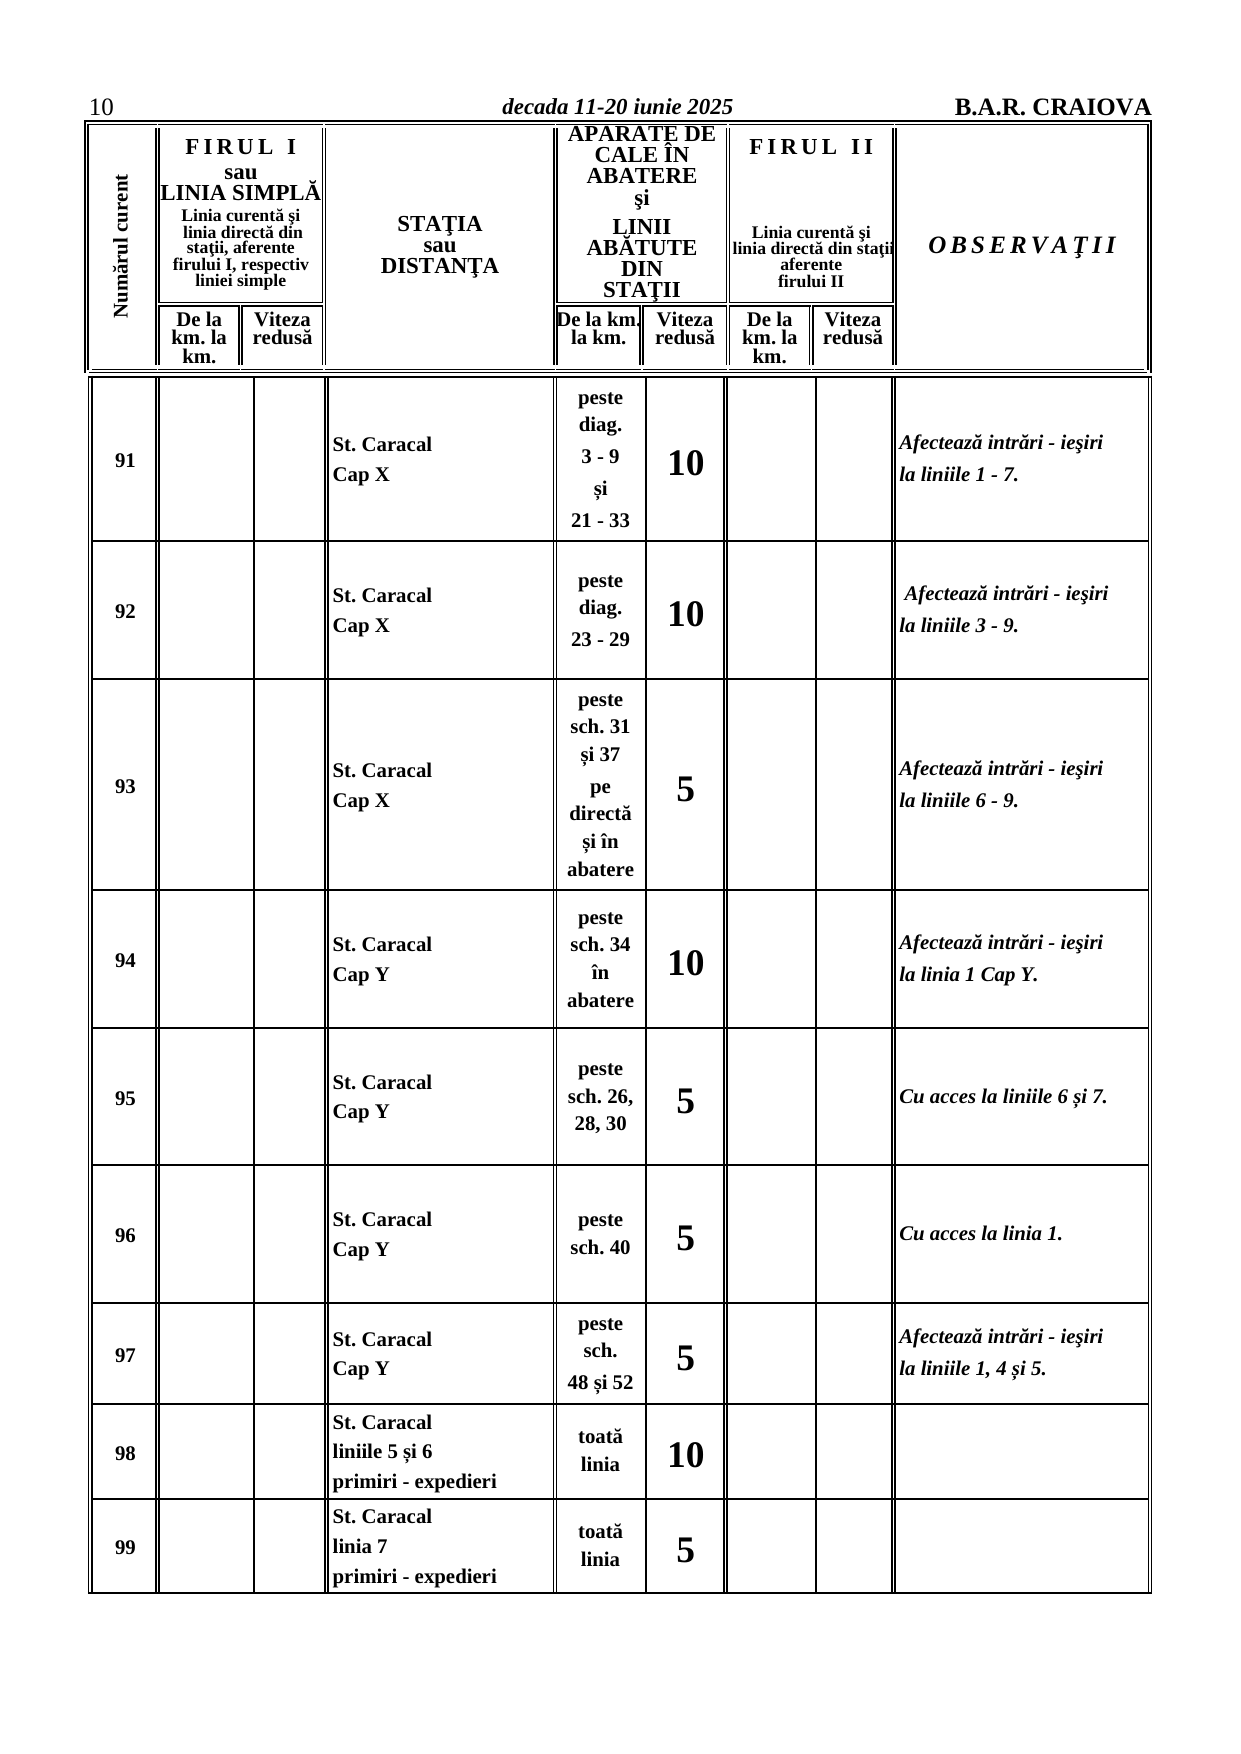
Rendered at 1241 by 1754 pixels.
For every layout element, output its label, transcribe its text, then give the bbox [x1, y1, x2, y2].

table_cell [255, 891, 324, 1027]
table_cell [93, 1500, 155, 1592]
table_cell [93, 542, 155, 678]
table_cell [728, 1405, 815, 1497]
table_cell 10 [647, 1405, 723, 1497]
table_cell Afectează intrări - ieşiri la liniile 1 - 7. [896, 378, 1148, 540]
table_cell [160, 891, 253, 1027]
table_cell [93, 1304, 155, 1403]
table_cell [93, 1029, 155, 1164]
table_cell 5 [647, 1500, 723, 1592]
table_cell [255, 542, 324, 678]
table_cell St. Caracal linia 7 primiri - expedieri [329, 1500, 553, 1592]
table_cell [728, 680, 815, 889]
table_cell [896, 1405, 1148, 1497]
table_cell St. Caracal Cap X [329, 378, 553, 540]
table_cell [160, 680, 253, 889]
table_cell [728, 542, 815, 678]
table_cell peste sch. 40 [557, 1166, 645, 1302]
table_cell [817, 1500, 891, 1592]
table_cell 5 [647, 1029, 723, 1164]
table_cell [255, 378, 324, 540]
table_cell [728, 1029, 815, 1164]
table_cell [728, 1304, 815, 1403]
table_cell [93, 1405, 155, 1497]
table_cell [817, 378, 891, 540]
table_cell St. Caracal Cap Y [329, 1166, 553, 1302]
table_cell [255, 1166, 324, 1302]
table_cell peste sch. 34 în abatere [557, 891, 645, 1027]
table_cell [255, 1029, 324, 1164]
table_cell 10 [647, 891, 723, 1027]
table_cell [817, 680, 891, 889]
table_cell Afectează intrări - ieşiri la liniile 1, 4 și 5. [896, 1304, 1148, 1403]
table_cell [160, 1405, 253, 1497]
table_cell 5 [647, 1304, 723, 1403]
table_cell [160, 1166, 253, 1302]
table_cell 5 [647, 680, 723, 889]
table_cell [93, 891, 155, 1027]
table_cell St. Caracal Cap Y [329, 1304, 553, 1403]
table_cell [817, 542, 891, 678]
table_cell Afectează intrări - ieşiri la linia 1 Cap Y. [896, 891, 1148, 1027]
table_cell St. Caracal Cap X [329, 680, 553, 889]
table_cell [255, 1405, 324, 1497]
table_cell [817, 1304, 891, 1403]
table_cell peste sch. 48 și 52 [557, 1304, 645, 1403]
table_cell [817, 891, 891, 1027]
table_cell [160, 378, 253, 540]
table_cell 10 [647, 378, 723, 540]
table_cell [93, 680, 155, 889]
table_cell peste sch. 26, 28, 30 [557, 1029, 645, 1164]
table_cell toată linia [557, 1500, 645, 1592]
table_cell St. Caracal liniile 5 și 6 primiri - expedieri [329, 1405, 553, 1497]
table_cell [896, 1500, 1148, 1592]
table_cell [255, 1304, 324, 1403]
table_cell [728, 891, 815, 1027]
table_cell peste diag. 3 - 9 și 21 - 33 [557, 378, 645, 540]
table_cell [160, 542, 253, 678]
table_cell Cu acces la linia 1. [896, 1166, 1148, 1302]
table_cell [255, 680, 324, 889]
table_cell Cu acces la liniile 6 și 7. [896, 1029, 1148, 1164]
table_cell [728, 1166, 815, 1302]
table_cell St. Caracal Cap Y [329, 1029, 553, 1164]
table_cell [728, 378, 815, 540]
table_cell [160, 1500, 253, 1592]
table_cell [728, 1500, 815, 1592]
table_cell peste sch. 31 și 37 pe directă și în abatere [557, 680, 645, 889]
table_cell [93, 1166, 155, 1302]
table_cell Afectează intrări - ieşiri la liniile 6 - 9. [896, 680, 1148, 889]
table_cell [160, 1029, 253, 1164]
table_cell [817, 1029, 891, 1164]
table_cell toată linia [557, 1405, 645, 1497]
table_cell 5 [647, 1166, 723, 1302]
table_cell [817, 1405, 891, 1497]
table_cell 10 [647, 542, 723, 678]
table_cell [817, 1166, 891, 1302]
table_cell St. Caracal Cap Y [329, 891, 553, 1027]
table_cell [160, 1304, 253, 1403]
table_cell St. Caracal Cap X [329, 542, 553, 678]
table_cell [255, 1500, 324, 1592]
table_cell Afectează intrări - ieşiri la liniile 3 - 9. [896, 542, 1148, 678]
table_cell [93, 378, 155, 540]
table_cell peste diag. 23 - 29 [557, 542, 645, 678]
